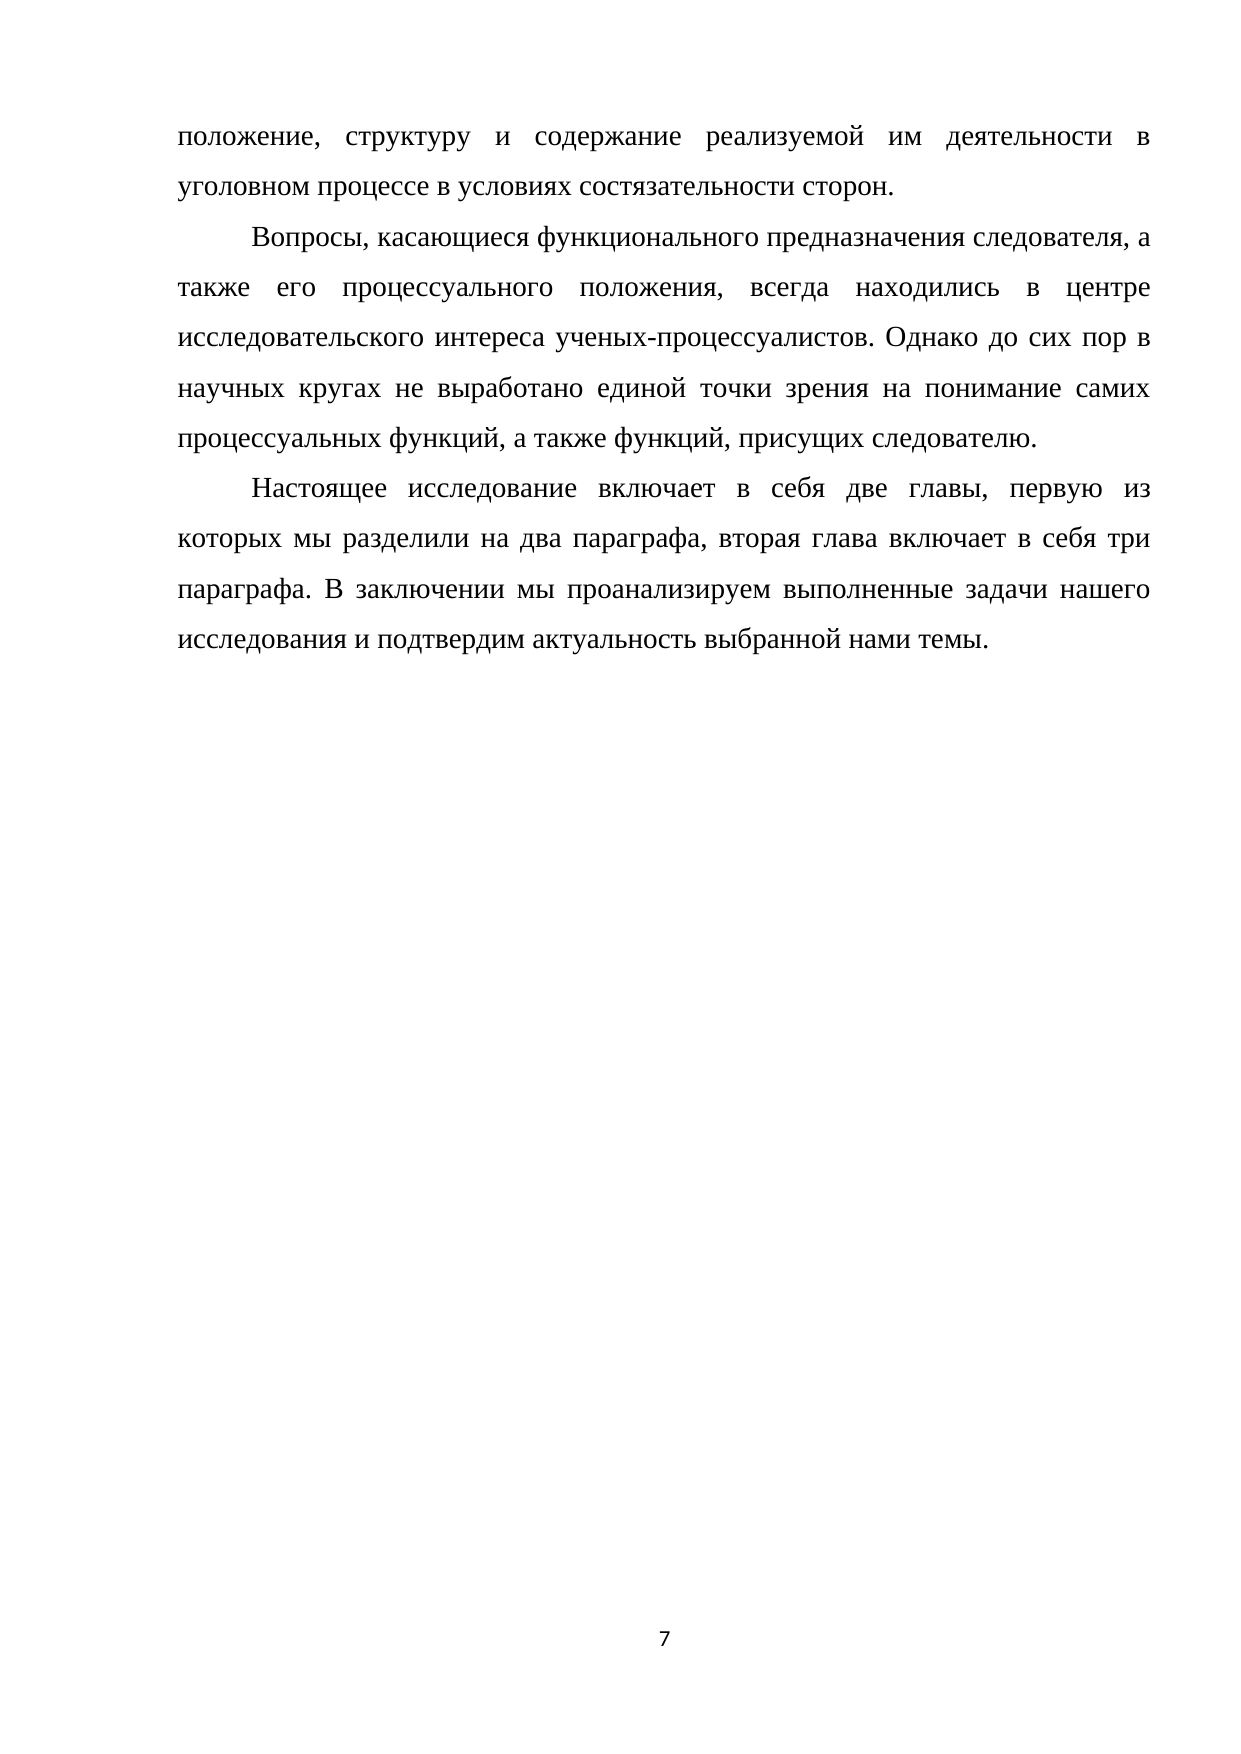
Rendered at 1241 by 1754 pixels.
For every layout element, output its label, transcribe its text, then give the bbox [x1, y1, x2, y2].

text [177, 118, 1152, 202]
text Вопросы, касающиеся функционального предназначения следователя, а также его процессуального положения, всегда находились в центре исследовательского интереса ученых-процессуалистов. Однако до сих пор в научных кругах не выработано единой точки зрения на понимание самих процессуальных функций, а также функций, присущих следователю. [177, 219, 1152, 453]
text Настоящее исследование включает в себя две главы, первую из которых мы разделили на два параграфа, вторая глава включает в себя три параграфа. В заключении мы проанализируем выполненные задачи нашего исследования и подтвердим актуальность выбранной нами темы. [177, 470, 1152, 655]
